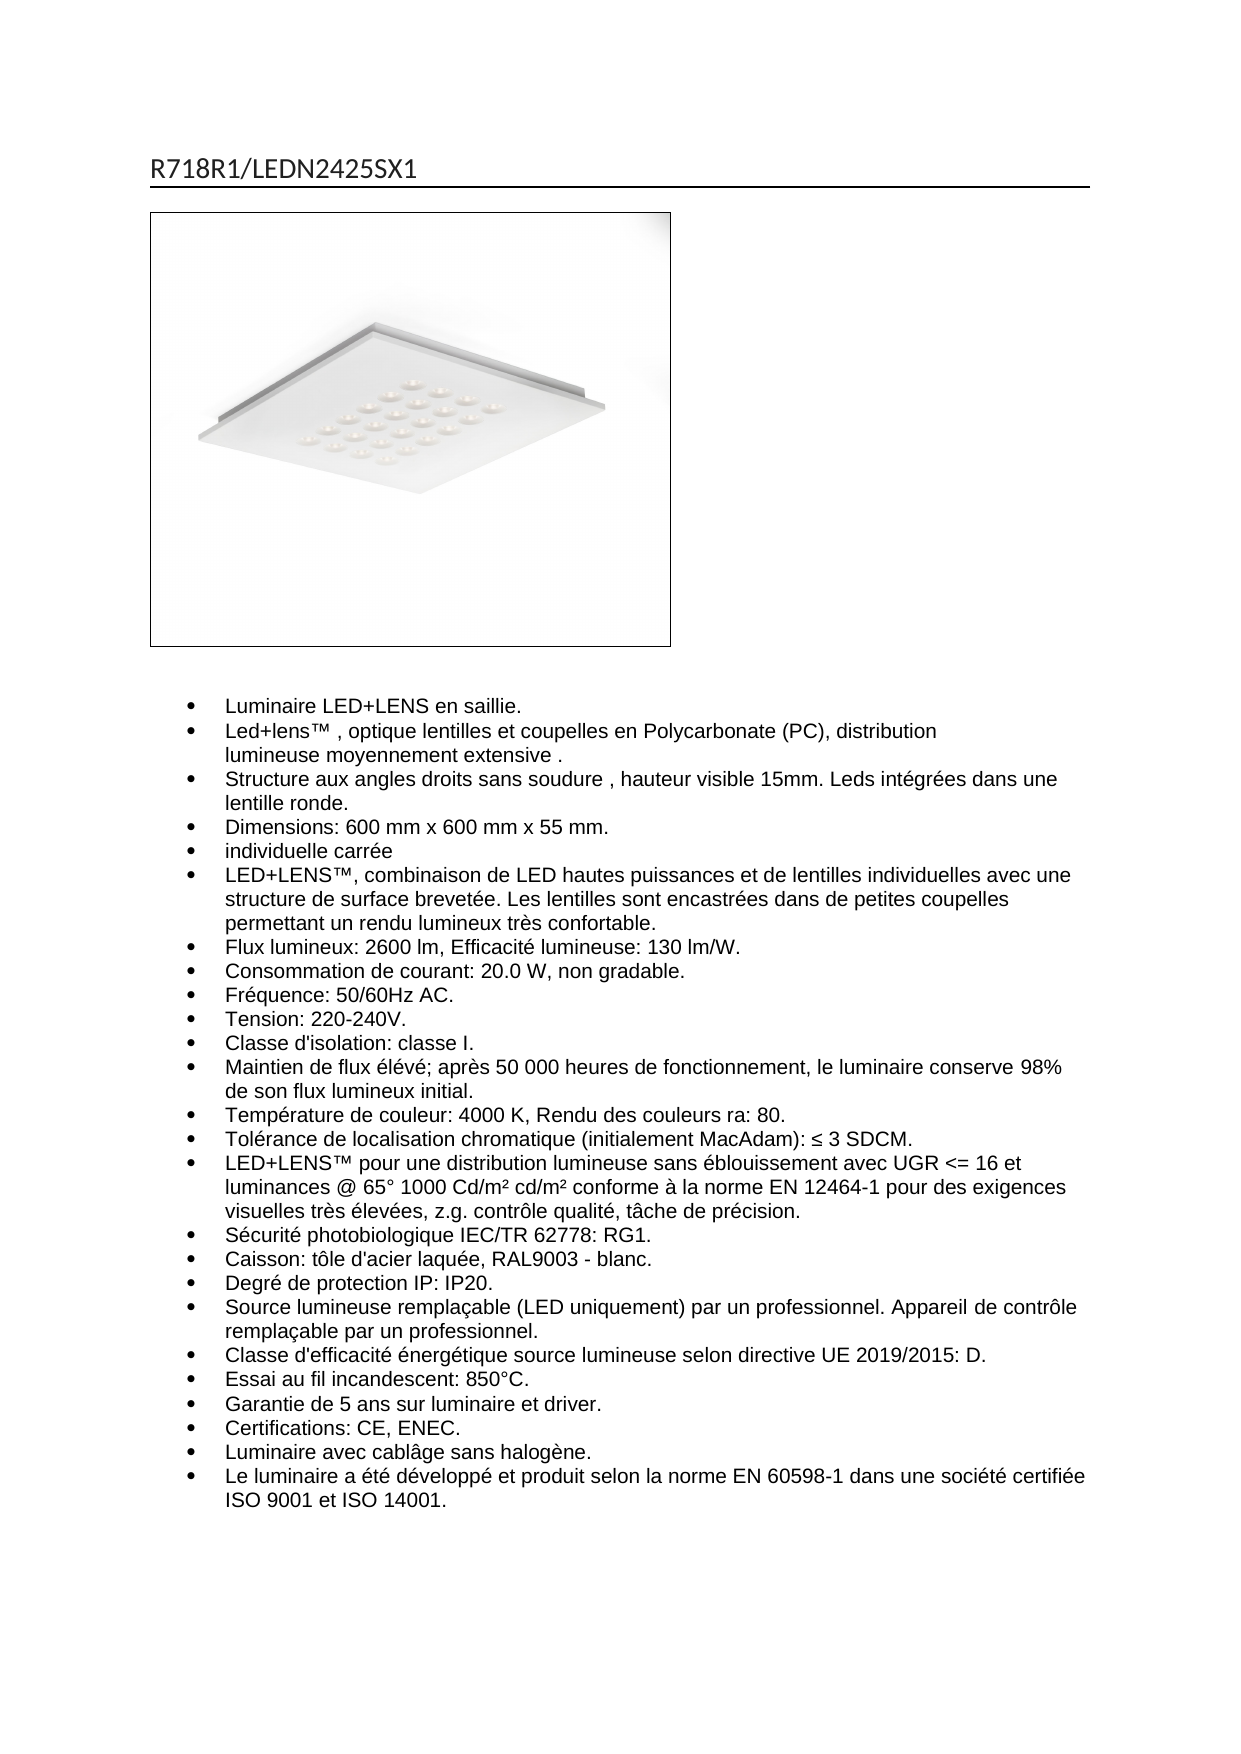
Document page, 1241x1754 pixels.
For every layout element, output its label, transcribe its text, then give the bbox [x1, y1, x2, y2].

list Dimensions: 600 mm x 600 mm x 55 mm. [187, 814, 1090, 838]
list Flux lumineux: 2600 lm, Efficacité lumineuse: 130 lm/W. [187, 934, 1090, 959]
list Le luminaire a été développé et produit selon la norme EN 60598-1 dans une société certifiée ISO 9001 et ISO 14001. [187, 1463, 1090, 1512]
list Caisson: tôle d'acier laquée, RAL9003 - blanc. [187, 1247, 1090, 1271]
list Consommation de courant: 20.0 W, non gradable. [187, 959, 1090, 983]
list LED+LENS™, combinaison de LED hautes puissances et de lentilles individuelles avec une structure de surface brevetée. Les lentilles sont encastrées dans de petites coupelles permettant un rendu lumineux très confortable. [187, 863, 1090, 934]
list Maintien de flux élévé; après 50 000 heures de fonctionnement, le luminaire conserve 98% de son flux lumineux initial. [187, 1055, 1090, 1103]
text R718R1/LEDN2425SX1 [150, 150, 1090, 186]
list Classe d'efficacité énergétique source lumineuse selon directive UE 2019/2015: D. [187, 1343, 1090, 1367]
list individuelle carrée [187, 838, 1090, 863]
list Certifications: CE, ENEC. [187, 1415, 1090, 1439]
list Tension: 220-240V. [187, 1007, 1090, 1031]
list Température de couleur: 4000 K, Rendu des couleurs ra: 80. [187, 1103, 1090, 1127]
list Sécurité photobiologique IEC/TR 62778: RG1. [187, 1223, 1090, 1247]
list Source lumineuse remplaçable (LED uniquement) par un professionnel. Appareil de contrôle remplaçable par un professionnel. [187, 1295, 1090, 1343]
list Luminaire avec cablâge sans halogène. [187, 1439, 1090, 1463]
list Structure aux angles droits sans soudure , hauteur visible 15mm. Leds intégrées dans une lentille ronde. [187, 766, 1090, 814]
list Essai au fil incandescent: 850°C. [187, 1367, 1090, 1391]
list Garantie de 5 ans sur luminaire et driver. [187, 1391, 1090, 1415]
list Luminaire LED+LENS en saillie. [187, 694, 1090, 718]
list Tolérance de localisation chromatique (initialement MacAdam): ≤ 3 SDCM. [187, 1127, 1090, 1151]
list Fréquence: 50/60Hz AC. [187, 983, 1090, 1007]
list Degré de protection IP: IP20. [187, 1271, 1090, 1295]
list Classe d'isolation: classe I. [187, 1031, 1090, 1055]
list LED+LENS™ pour une distribution lumineuse sans éblouissement avec UGR <= 16 et luminances @ 65° 1000 Cd/m² cd/m² conforme à la norme EN 12464-1 pour des exigences visuelles très élevées, z.g. contrôle qualité, tâche de précision. [187, 1151, 1090, 1223]
list Led+lens™ , optique lentilles et coupelles en Polycarbonate (PC), distribution lumineuse moyennement extensive . [187, 718, 1090, 766]
picture [151, 213, 670, 646]
